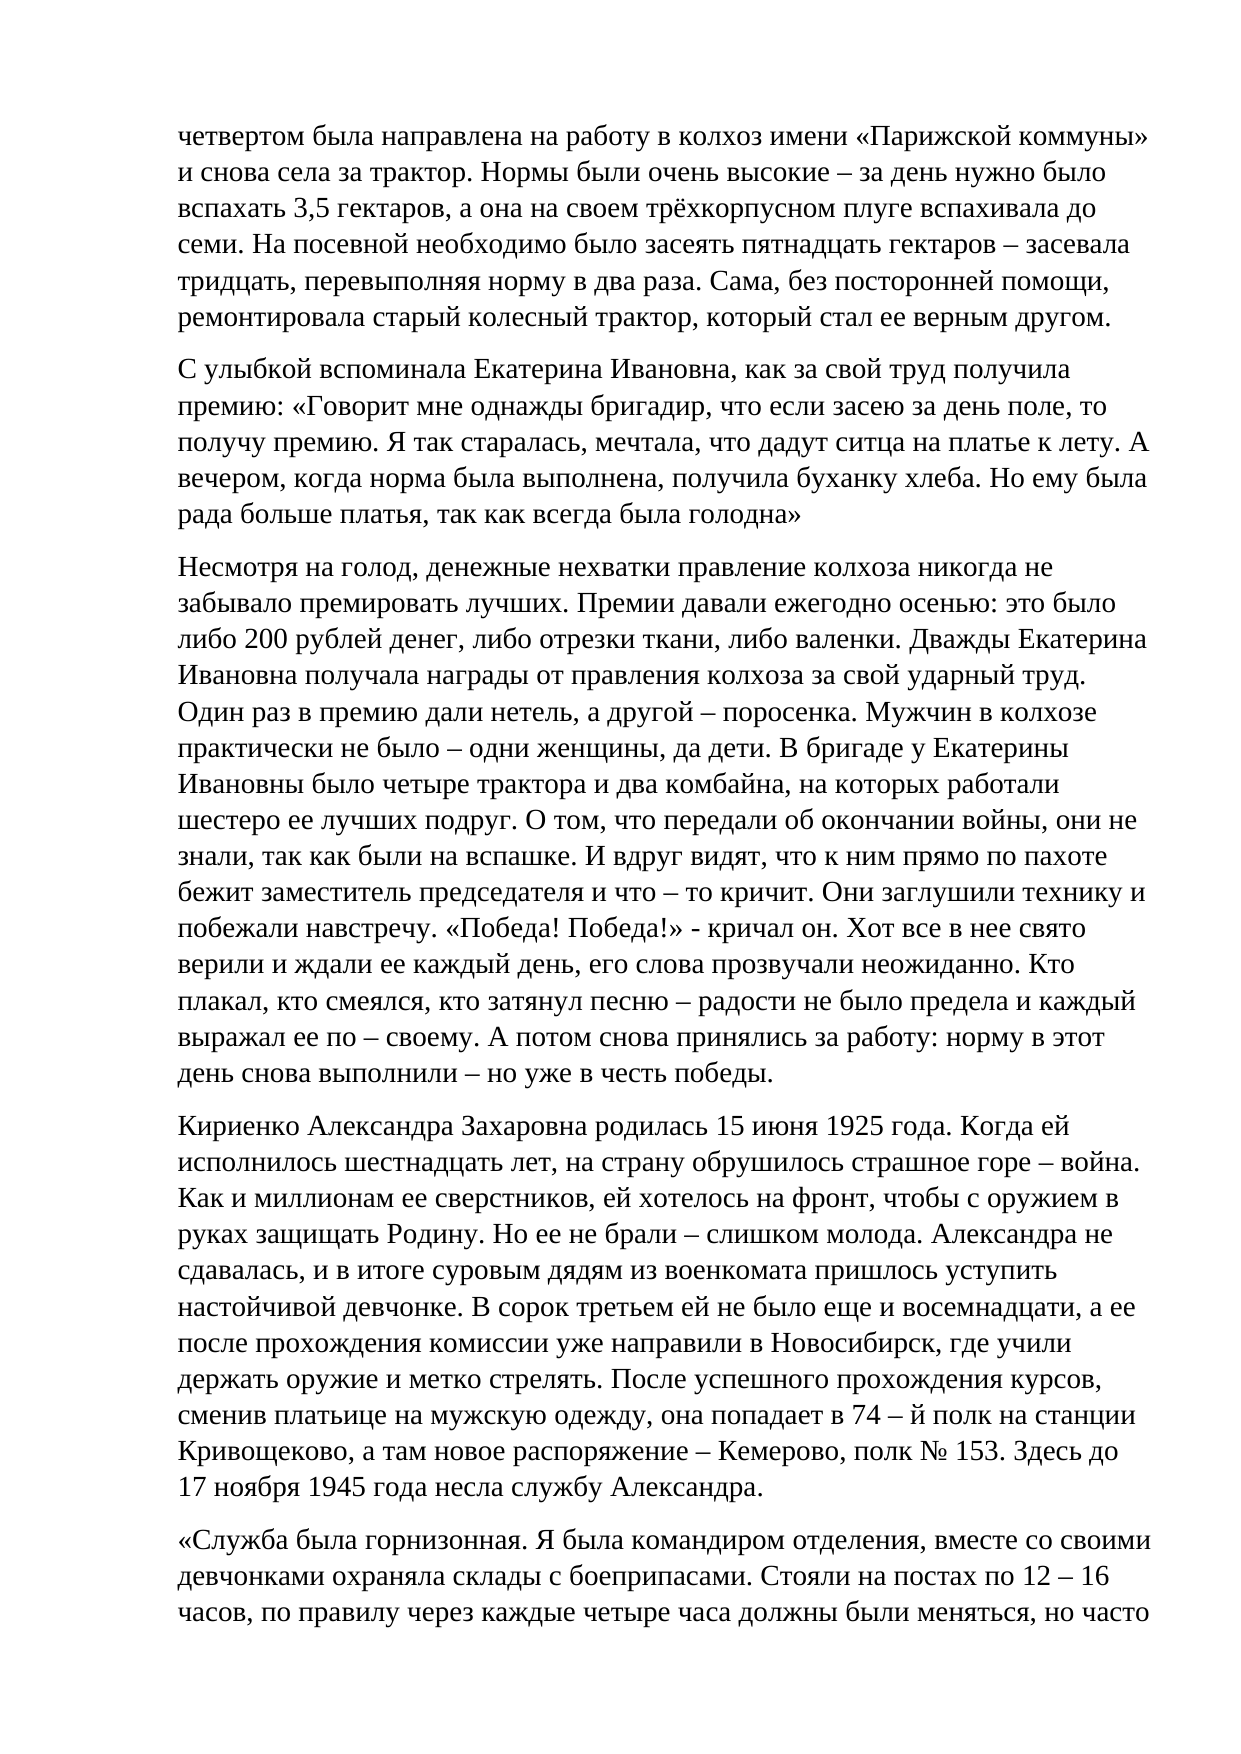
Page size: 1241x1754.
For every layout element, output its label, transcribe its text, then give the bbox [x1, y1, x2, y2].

text С улыбкой вспоминала Екатерина Ивановна, как за свой труд получила премию: «Говорит мне однажды бригадир, что если засею за день поле, то получу премию. Я так старалась, мечтала, что дадут ситца на платье к лету. А вечером, когда норма была выполнена, получила буханку хлеба. Но ему была рада больше платья, так как всегда была голодна» [177, 352, 1152, 530]
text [177, 118, 1152, 332]
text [177, 1522, 1152, 1628]
text Несмотря на голод, денежные нехватки правление колхоза никогда не забывало премировать лучших. Премии давали ежегодно осенью: это было либо 200 рублей денег, либо отрезки ткани, либо валенки. Дважды Екатерина Ивановна получала награды от правления колхоза за свой ударный труд. Один раз в премию дали нетель, а другой – поросенка. Мужчин в колхозе практически не было – одни женщины, да дети. В бригаде у Екатерины Ивановны было четыре трактора и два комбайна, на которых работали шестеро ее лучших подруг. О том, что передали об окончании войны, они не знали, так как были на вспашке. И вдруг видят, что к ним прямо по пахоте бежит заместитель председателя и что – то кричит. Они заглушили технику и побежали навстречу. «Победа! Победа!» - кричал он. Хот все в нее свято верили и ждали ее каждый день, его слова прозвучали неожиданно. Кто плакал, кто смеялся, кто затянул песню – радости не было предела и каждый выражал ее по – своему. А потом снова принялись за работу: норму в этот день снова выполнили – но уже в честь победы. [177, 549, 1152, 1089]
text Кириенко Александра Захаровна родилась 15 июня 1925 года. Когда ей исполнилось шестнадцать лет, на страну обрушилось страшное горе – война. Как и миллионам ее сверстников, ей хотелось на фронт, чтобы с оружием в руках защищать Родину. Но ее не брали – слишком молода. Александра не сдавалась, и в итоге суровым дядям из военкомата пришлось уступить настойчивой девчонке. В сорок третьем ей не было еще и восемнадцати, а ее после прохождения комиссии уже направили в Новосибирск, где учили держать оружие и метко стрелять. После успешного прохождения курсов, сменив платьице на мужскую одежду, она попадает в 74 – й полк на станции Кривощеково, а там новое распоряжение – Кемерово, полк № 153. Здесь до 17 ноября 1945 года несла службу Александра. [177, 1108, 1152, 1503]
